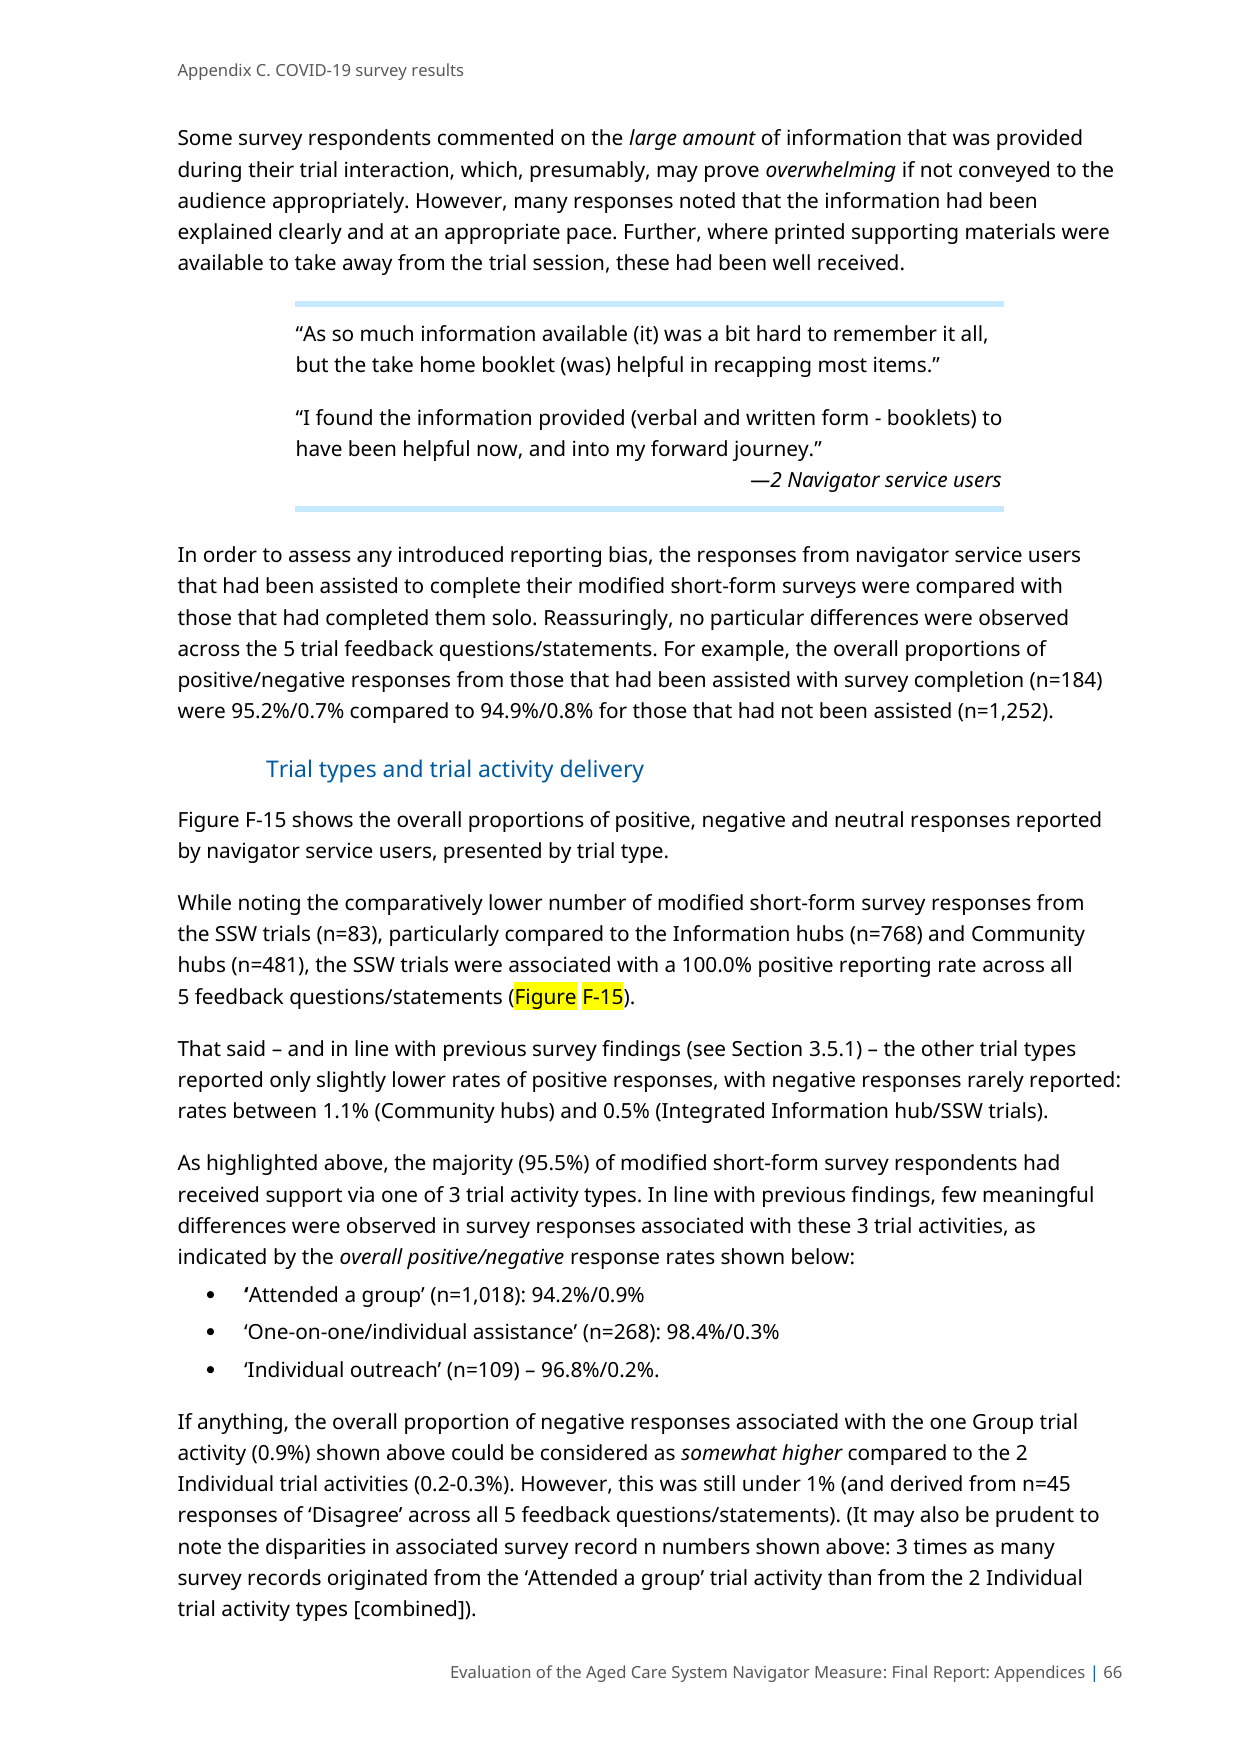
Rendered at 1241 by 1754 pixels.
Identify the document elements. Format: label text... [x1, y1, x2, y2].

text “As so much information available (it) was a bit hard to remember it all, but the take home booklet (was) helpful in recapping most items.” [295, 307, 1004, 379]
text ‘Individual outreach’ (n=109) – 96.8%/0.2%. [207, 1355, 1122, 1383]
text “I found the information provided (verbal and written form - booklets) to have been helpful now, and into my forward journey.” [295, 384, 1004, 446]
text —2 Navigator service users [295, 446, 1004, 506]
text Some survey respondents commented on the large amount of information that was provided during their trial interaction, which, presumably, may prove overwhelming if not conveyed to the audience appropriately. However, many responses noted that the information had been explained clearly and at an appropriate pace. Further, where printed supporting materials were available to take away from the trial session, these had been well received. [177, 123, 1122, 277]
text ‘One-on-one/individual assistance’ (n=268): 98.4%/0.3% [207, 1317, 1122, 1346]
text In order to assess any introduced reporting bias, the responses from navigator service users that had been assisted to complete their modified short-form surveys were compared with those that had completed them solo. Reassuringly, no particular differences were observed across the 5 trial feedback questions/statements. For example, the overall proportions of positive/negative responses from those that had been assisted with survey completion (n=184) were 95.2%/0.7% compared to 94.9%/0.8% for those that had not been assisted (n=1,252). [177, 540, 1122, 725]
text That said – and in line with previous survey findings (see Section 3.5.1) – the other trial types reported only slightly lower rates of positive responses, with negative responses rarely reported: rates between 1.1% (Community hubs) and 0.5% (Integrated Information hub/SSW trials). [177, 1034, 1122, 1125]
text ‘Attended a group’ (n=1,018): 94.2%/0.9% [207, 1280, 1122, 1308]
text As highlighted above, the majority (95.5%) of modified short-form survey respondents had received support via one of 3 trial activity types. In line with previous findings, few meaningful differences were observed in survey responses associated with these 3 trial activities, as indicated by the overall positive/negative response rates shown below: [177, 1148, 1122, 1271]
subtitle Trial types and trial activity delivery [177, 753, 1122, 784]
text If anything, the overall proportion of negative responses associated with the one Group trial activity (0.9%) shown above could be considered as somewhat higher compared to the 2 Individual trial activities (0.2-0.3%). However, this was still under 1% (and derived from n=45 responses of ‘Disagree’ across all 5 feedback questions/statements). (It may also be prudent to note the disparities in associated survey record n numbers shown above: 3 times as many survey records originated from the ‘Attended a group’ trial activity than from the 2 Individual trial activity types [combined]). [177, 1407, 1122, 1623]
